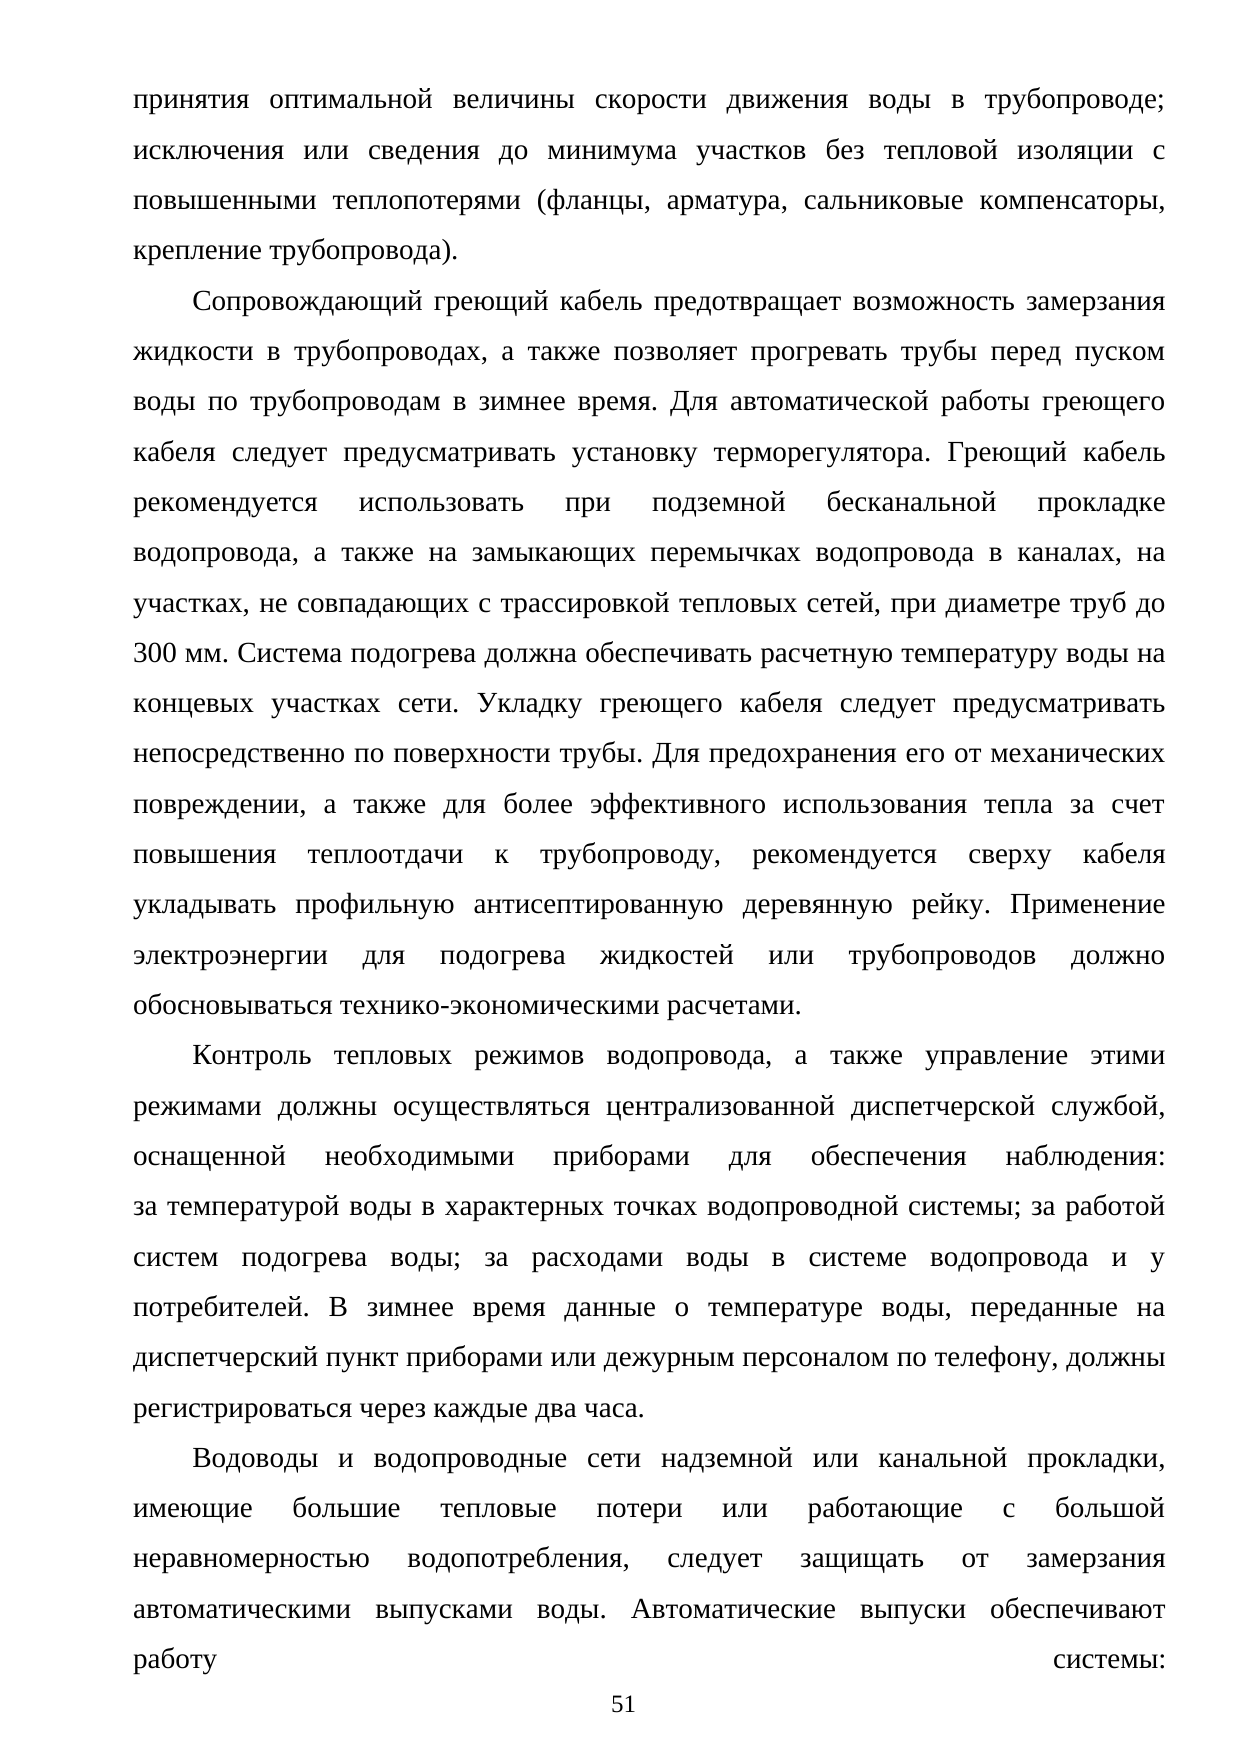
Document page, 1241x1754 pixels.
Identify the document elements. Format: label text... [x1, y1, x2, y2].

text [133, 82, 1166, 266]
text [133, 1440, 1166, 1675]
text Сопровождающий греющий кабель предотвращает возможность замерзания жидкости в трубопроводах, а также позволяет прогревать трубы перед пуском воды по трубопроводам в зимнее время. Для автоматической работы греющего кабеля следует предусматривать установку терморегулятора. Греющий кабель рекомендуется использовать при подземной бесканальной прокладке водопровода, а также на замыкающих перемычках водопровода в каналах, на участках, не совпадающих с трассировкой тепловых сетей, при диаметре труб до 300 мм. Система подогрева должна обеспечивать расчетную температуру воды на концевых участках сети. Укладку греющего кабеля следует предусматривать непосредственно по поверхности трубы. Для предохранения его от механических повреждении, а также для более эффективного использования тепла за счет повышения теплоотдачи к трубопроводу, рекомендуется сверху кабеля укладывать профильную антисептированную деревянную рейку. Применение электроэнергии для подогрева жидкостей или трубопроводов должно обосновываться технико-экономическими расчетами. [133, 283, 1166, 1021]
text Контроль тепловых режимов водопровода, а также управление этими режимами должны осуществляться централизованной диспетчерской службой, оснащенной необходимыми приборами для обеспечения наблюдения: за температурой воды в характерных точках водопроводной системы; за работой систем подогрева воды; за расходами воды в системе водопровода и у потребителей. В зимнее время данные о температуре воды, переданные на диспетчерский пункт приборами или дежурным персоналом по телефону, должны регистрироваться через каждые два часа. [133, 1037, 1166, 1423]
